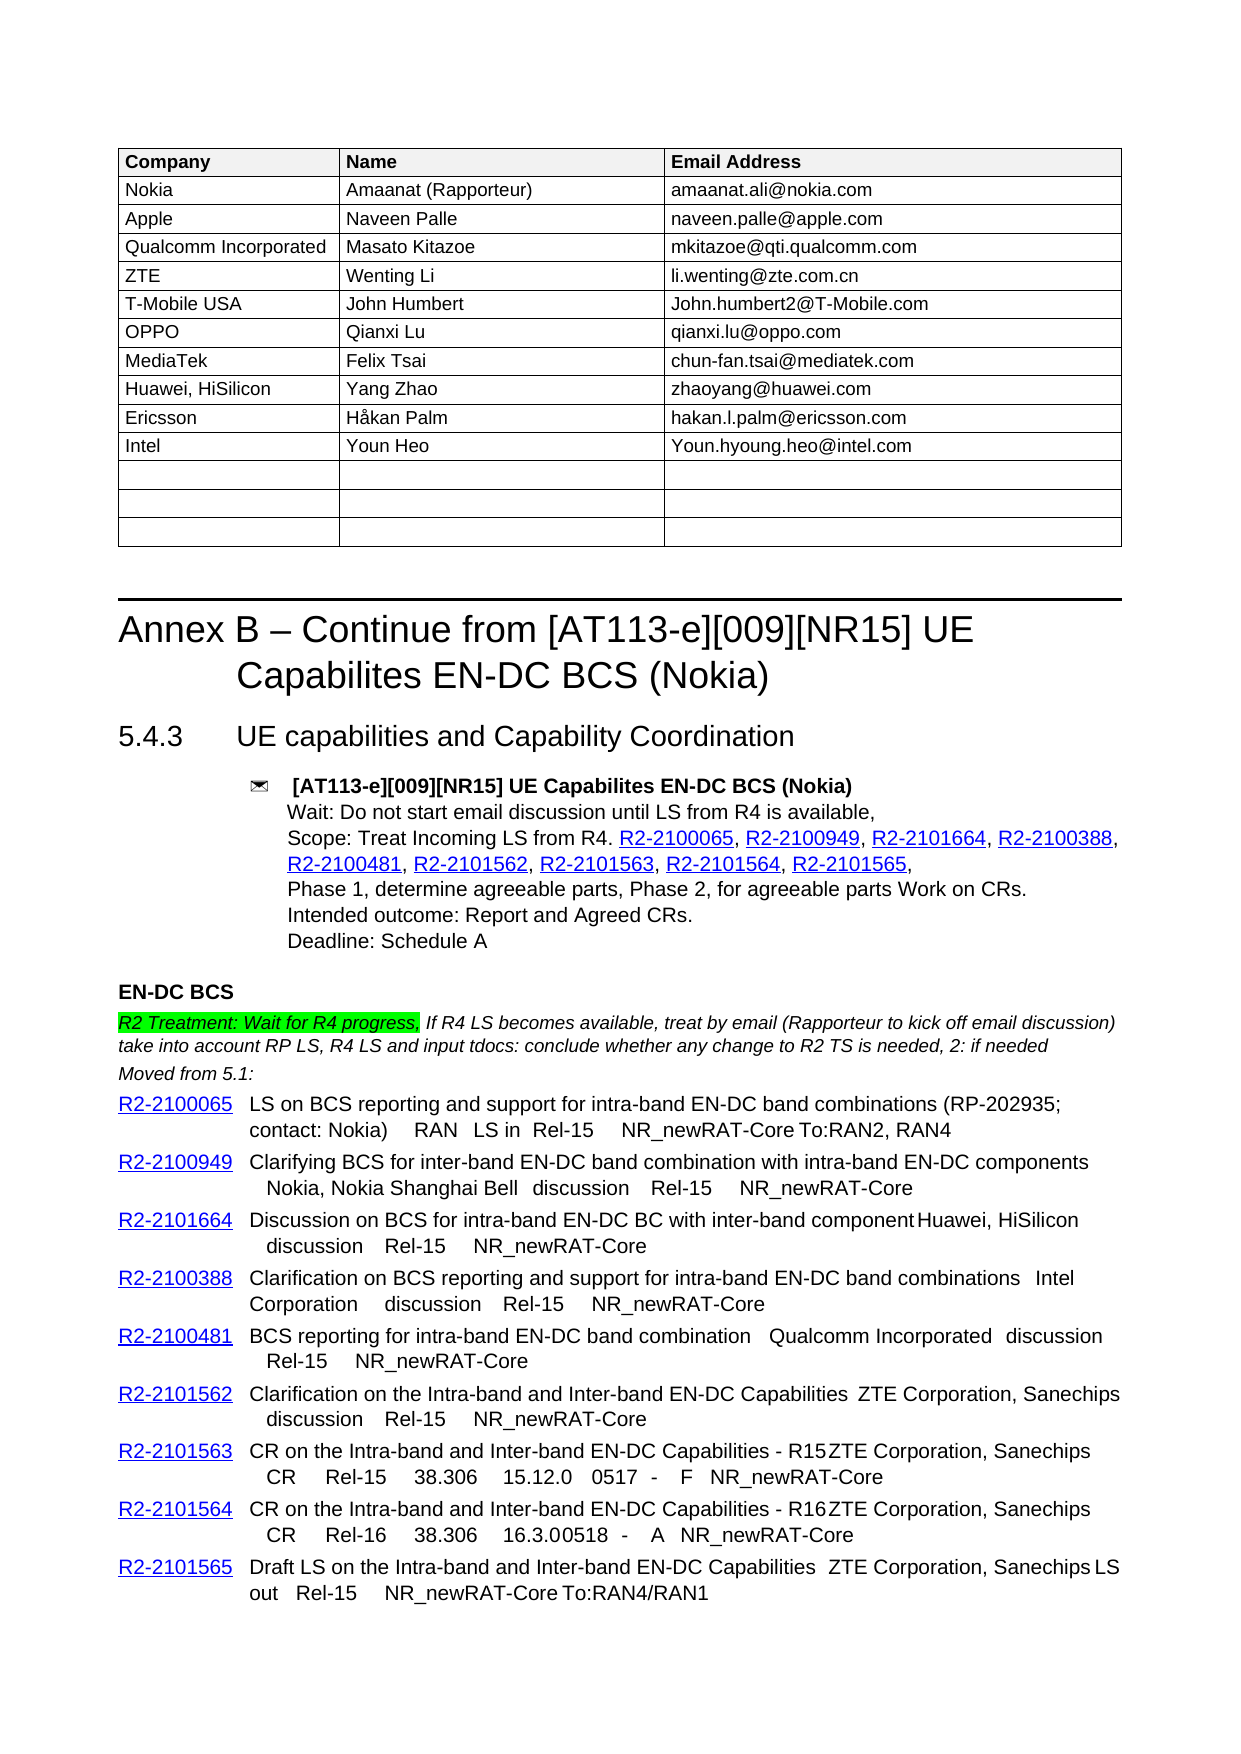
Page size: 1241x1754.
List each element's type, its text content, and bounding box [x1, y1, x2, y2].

subtitle 5.4.3 UE capabilities and Capability Coordination [118, 719, 1122, 752]
table_cell mkitazoe@qti.qualcomm.com [665, 234, 1121, 261]
table_cell hakan.l.palm@ericsson.com [665, 405, 1121, 432]
title R2-2100065 LS on BCS reporting and support for intra-band EN-DC band combinations (RP-202935; contact: Nokia) RAN LS in Rel-15 NR_newRAT-Core To:RAN2, RAN4 [118, 1092, 1122, 1142]
table_header Name [340, 149, 664, 176]
table_cell [665, 518, 1121, 546]
table_cell amaanat.ali@nokia.com [665, 177, 1121, 204]
table_cell T-Mobile USA [119, 291, 339, 318]
title R2-2101562 Clarification on the Intra-band and Inter-band EN-DC Capabilities ZTE Corporation, Sanechips discussion Rel-15 NR_newRAT-Core [118, 1381, 1122, 1431]
table_cell Qianxi Lu [340, 319, 664, 347]
title R2-2101664 Discussion on BCS for intra-band EN-DC BC with inter-band component Huawei, HiSilicon discussion Rel-15 NR_newRAT-Core [118, 1208, 1122, 1257]
table_cell zhaoyang@huawei.com [665, 376, 1121, 403]
table_cell Masato Kitazoe [340, 234, 664, 261]
text Deadline: Schedule A [249, 929, 1122, 953]
table_cell Nokia [119, 177, 339, 204]
table_header Email Address [665, 149, 1121, 176]
table_cell Håkan Palm [340, 405, 664, 432]
table_cell [665, 461, 1121, 489]
table_cell Wenting Li [340, 262, 664, 290]
text R2 Treatment: Wait for R4 progress, If R4 LS becomes available, treat by email (Rapporteur to kick off email discussion) take into account RP LS, R4 LS and input tdocs: conclude whether any change to R2 TS is needed, 2: if needed [118, 1012, 1122, 1057]
text [AT113-e][009][NR15] UE Capabilites EN-DC BCS (Nokia) [249, 774, 1122, 798]
table_cell OPPO [119, 319, 339, 347]
table_cell Youn.hyoung.heo@intel.com [665, 433, 1121, 460]
table_cell [340, 490, 664, 517]
table_cell Amaanat (Rapporteur) [340, 177, 664, 204]
text Phase 1, determine agreeable parts, Phase 2, for agreeable parts Work on CRs. [249, 877, 1122, 901]
table_cell Intel [119, 433, 339, 460]
table_cell [340, 461, 664, 489]
table_cell [119, 461, 339, 489]
text Moved from 5.1: [118, 1062, 1122, 1084]
text Scope: Treat Incoming LS from R4. R2-2100065, R2-2100949, R2-2101664, R2-2100388, R2-2100481, R2-2101562, R2-2101563, R2-2101564, R2-2101565, [249, 826, 1122, 875]
table_cell Naveen Palle [340, 205, 664, 233]
table_cell Huawei, HiSilicon [119, 376, 339, 403]
table_cell Youn Heo [340, 433, 664, 460]
table_cell ZTE [119, 262, 339, 290]
table_cell Yang Zhao [340, 376, 664, 403]
table_cell MediaTek [119, 348, 339, 375]
table_cell [119, 518, 339, 546]
title R2-2100949 Clarifying BCS for inter-band EN-DC band combination with intra-band EN-DC components Nokia, Nokia Shanghai Bell discussion Rel-15 NR_newRAT-Core [118, 1150, 1122, 1199]
table_cell Apple [119, 205, 339, 233]
title R2-2100388 Clarification on BCS reporting and support for intra-band EN-DC band combinations Intel Corporation discussion Rel-15 NR_newRAT-Core [118, 1266, 1122, 1315]
table_cell li.wenting@zte.com.cn [665, 262, 1121, 290]
table_cell [340, 518, 664, 546]
text EN-DC BCS [118, 980, 1122, 1004]
table_cell chun-fan.tsai@mediatek.com [665, 348, 1121, 375]
title R2-2101563 CR on the Intra-band and Inter-band EN-DC Capabilities - R15 ZTE Corporation, Sanechips CR Rel-15 38.306 15.12.0 0517 - F NR_newRAT-Core [118, 1439, 1122, 1489]
table_cell Felix Tsai [340, 348, 664, 375]
title R2-2101565 Draft LS on the Intra-band and Inter-band EN-DC Capabilities ZTE Corporation, Sanechips LS out Rel-15 NR_newRAT-Core To:RAN4/RAN1 [118, 1555, 1122, 1605]
subtitle Annex B – Continue from [AT113-e][009][NR15] UE Capabilites EN-DC BCS (Nokia) [118, 601, 1122, 697]
table_cell John.humbert2@T-Mobile.com [665, 291, 1121, 318]
table_cell [665, 490, 1121, 517]
text Intended outcome: Report and Agreed CRs. [249, 903, 1122, 927]
table_cell John Humbert [340, 291, 664, 318]
text Wait: Do not start email discussion until LS from R4 is available, [287, 800, 1122, 824]
table_cell naveen.palle@apple.com [665, 205, 1121, 233]
table_cell Ericsson [119, 405, 339, 432]
table_cell Qualcomm Incorporated [119, 234, 339, 261]
table_cell [119, 490, 339, 517]
title R2-2100481 BCS reporting for intra-band EN-DC band combination Qualcomm Incorporated discussion Rel-15 NR_newRAT-Core [118, 1323, 1122, 1373]
table_header Company [119, 149, 339, 176]
title R2-2101564 CR on the Intra-band and Inter-band EN-DC Capabilities - R16 ZTE Corporation, Sanechips CR Rel-16 38.306 16.3.0 0518 - A NR_newRAT-Core [118, 1497, 1122, 1547]
table_cell qianxi.lu@oppo.com [665, 319, 1121, 347]
